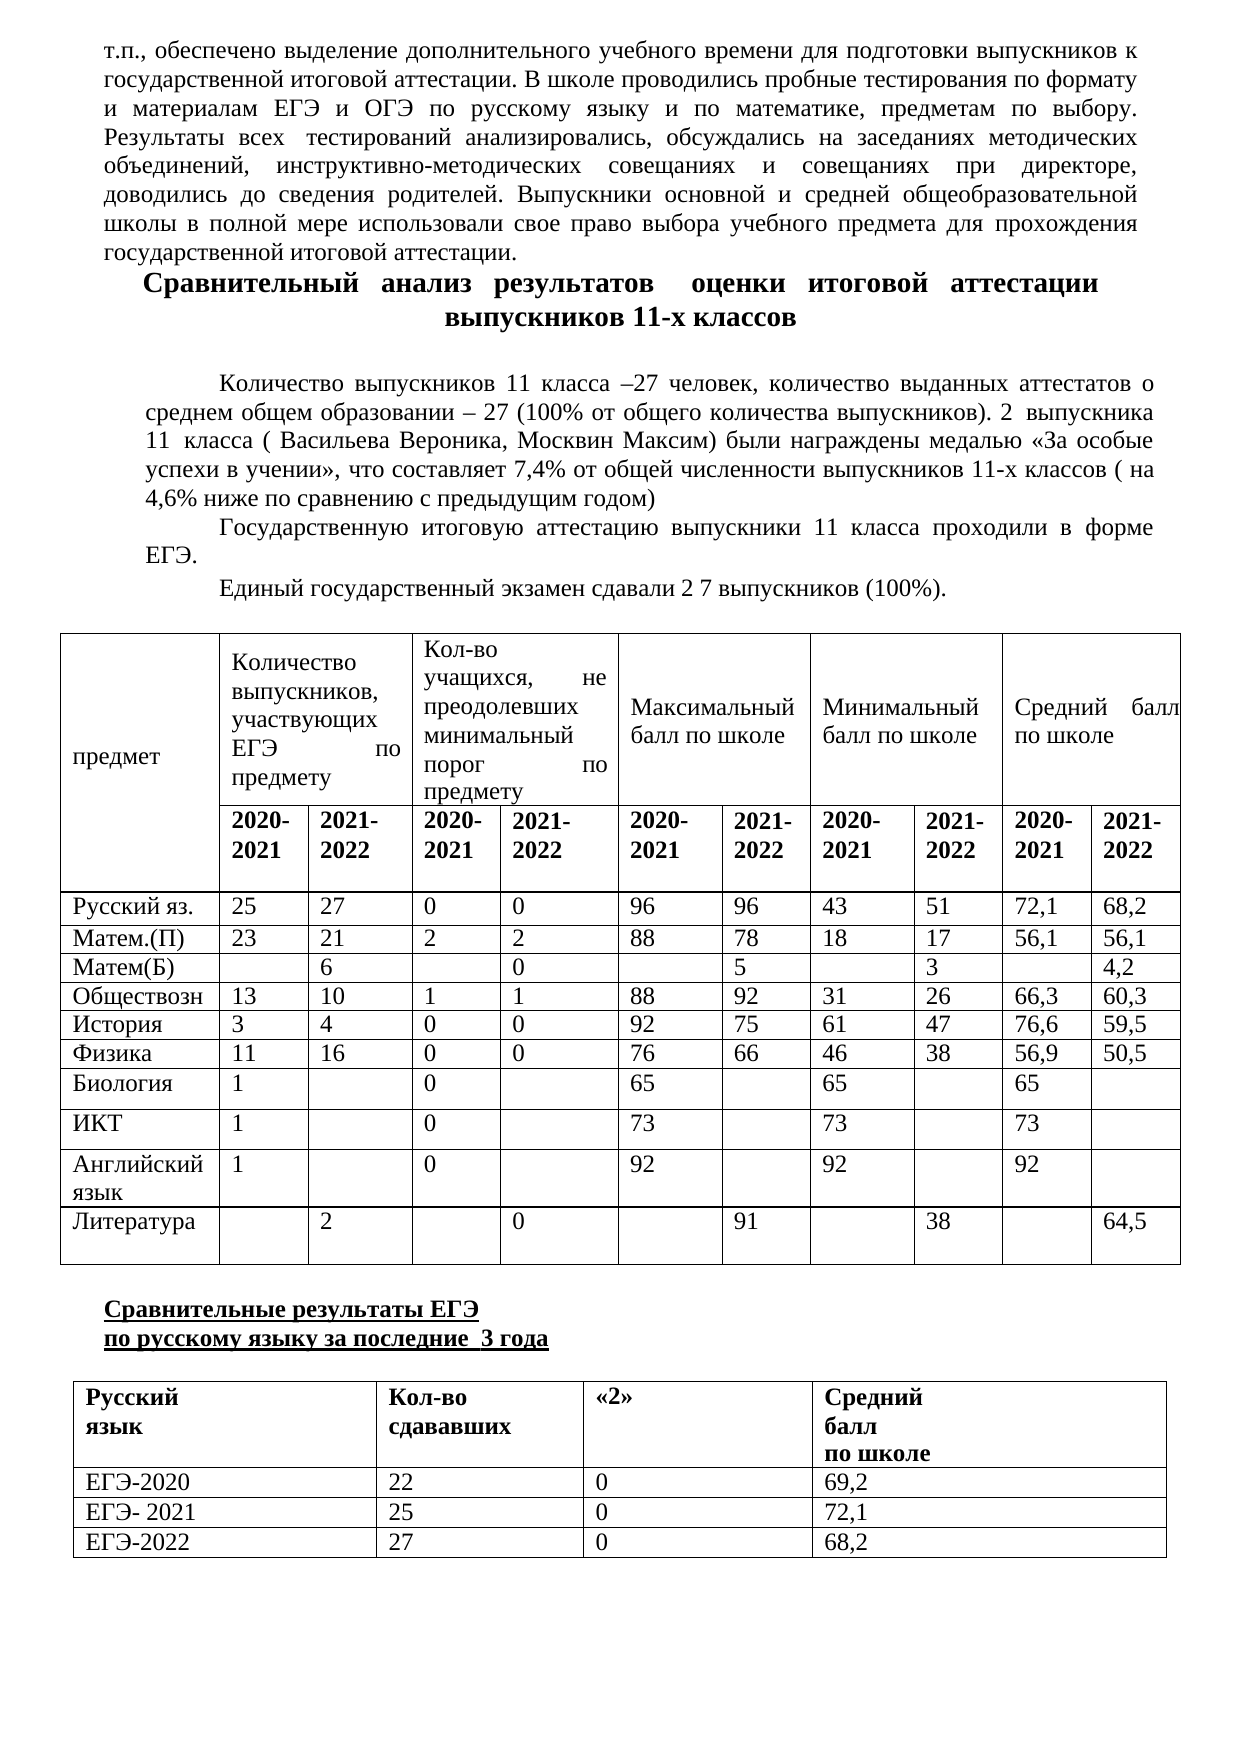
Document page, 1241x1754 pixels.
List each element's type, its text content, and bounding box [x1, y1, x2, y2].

table_cell 25 [377, 1498, 583, 1527]
table_cell Биология [61, 1069, 219, 1108]
table_cell 10 [309, 983, 412, 1010]
table_cell 59,5 [1092, 1011, 1180, 1039]
table_cell ЕГЭ-2020 [74, 1468, 376, 1497]
table_header Количество выпускников, участвующих ЕГЭ по предмету [220, 634, 412, 805]
table_cell 27 [309, 893, 412, 924]
table_cell [1092, 1069, 1180, 1108]
table_cell 38 [915, 1040, 1002, 1068]
table_cell 0 [413, 1011, 500, 1039]
table_cell [915, 1150, 1002, 1206]
table_cell [220, 954, 308, 982]
table_cell 2021- 2022 [309, 806, 412, 891]
table_cell 17 [915, 926, 1002, 953]
table_cell 0 [584, 1528, 812, 1557]
table_cell 66,3 [1003, 983, 1091, 1010]
table_header «2» [584, 1382, 812, 1467]
table_header Средний балл по школе [1003, 634, 1180, 805]
table_cell 73 [811, 1110, 914, 1149]
table_cell [413, 1208, 500, 1264]
text по русскому языку за последние 3 года [103, 1323, 1240, 1352]
table_cell 1 [501, 983, 618, 1010]
table_cell 27 [377, 1528, 583, 1557]
table_cell 96 [723, 893, 810, 924]
table_cell 6 [309, 954, 412, 982]
table_cell 60,3 [1092, 983, 1180, 1010]
table_cell [1003, 954, 1091, 982]
table_cell 0 [501, 893, 618, 924]
table_header предмет [61, 634, 219, 891]
table_cell 51 [915, 893, 1002, 924]
table_header Минимальный балл по школе [811, 634, 1002, 805]
table_cell 50,5 [1092, 1040, 1180, 1068]
text Государственную итоговую аттестацию выпускники 11 класса проходили в форме ЕГЭ. [145, 512, 1153, 569]
table_cell 0 [501, 1208, 618, 1264]
table_cell 2 [309, 1208, 412, 1264]
text Количество выпускников 11 класса –27 человек, количество выданных аттестатов о среднем общем образовании – 27 (100% от общего количества выпускников). 2 выпускника 11 класса ( Васильева Вероника, Москвин Максим) были награждены медалью «За особые успехи в учении», что составляет 7,4% от общей численности выпускников 11-х классов ( на 4,6% ниже по сравнению с предыдущим годом) [145, 368, 1154, 512]
table_cell 88 [619, 926, 722, 953]
table_cell 5 [723, 954, 810, 982]
table_cell [501, 1069, 618, 1108]
table_cell 2020- 2021 [1003, 806, 1091, 891]
table_cell Русский яз. [61, 893, 219, 924]
table_cell [1003, 1208, 1091, 1264]
table_cell Обществозн [61, 983, 219, 1010]
table_cell ЕГЭ-2022 [74, 1528, 376, 1557]
table_header Кол-во сдававших [377, 1382, 583, 1467]
table_cell 96 [619, 893, 722, 924]
table_cell 1 [413, 983, 500, 1010]
table_cell 18 [811, 926, 914, 953]
table_cell [1092, 1110, 1180, 1149]
table_cell 2 [501, 926, 618, 953]
table_cell 1 [220, 1110, 308, 1149]
table_cell 2020- 2021 [619, 806, 722, 891]
table_cell 76,6 [1003, 1011, 1091, 1039]
table_cell 0 [501, 954, 618, 982]
table_cell 75 [723, 1011, 810, 1039]
table_cell 0 [413, 1069, 500, 1108]
table_cell [915, 1069, 1002, 1108]
table_header Русский язык [74, 1382, 376, 1467]
table_cell 0 [501, 1011, 618, 1039]
table_cell Физика [61, 1040, 219, 1068]
table_cell 2021- 2022 [915, 806, 1002, 891]
table_cell [1092, 1150, 1180, 1206]
table_cell 47 [915, 1011, 1002, 1039]
table_cell 0 [413, 893, 500, 924]
table_cell 56,1 [1003, 926, 1091, 953]
table_cell 56,9 [1003, 1040, 1091, 1068]
table_cell 72,1 [1003, 893, 1091, 924]
table_cell 73 [619, 1110, 722, 1149]
table_cell 1 [220, 1069, 308, 1108]
table_cell 2021- 2022 [501, 806, 618, 891]
table_cell [723, 1110, 810, 1149]
table_cell 64,5 [1092, 1208, 1180, 1264]
table_cell 68,2 [1092, 893, 1180, 924]
table_cell Литература [61, 1208, 219, 1264]
table_cell 1 [220, 1150, 308, 1206]
table_cell 61 [811, 1011, 914, 1039]
table_cell 2021- 2022 [723, 806, 810, 891]
table_cell 76 [619, 1040, 722, 1068]
table_cell 3 [220, 1011, 308, 1039]
table_cell [501, 1110, 618, 1149]
table_cell 26 [915, 983, 1002, 1010]
table_cell 88 [619, 983, 722, 1010]
table_cell 2021- 2022 [1092, 806, 1180, 891]
table_cell [501, 1150, 618, 1206]
table_cell 21 [309, 926, 412, 953]
table_cell 4 [309, 1011, 412, 1039]
table_cell 16 [309, 1040, 412, 1068]
table_cell 46 [811, 1040, 914, 1068]
table_cell 78 [723, 926, 810, 953]
table_cell История [61, 1011, 219, 1039]
table_cell 68,2 [813, 1528, 1166, 1557]
table_cell 2020- 2021 [413, 806, 500, 891]
table_cell [811, 1208, 914, 1264]
table_cell 2020- 2021 [220, 806, 308, 891]
table_cell 3 [915, 954, 1002, 982]
table_cell 65 [811, 1069, 914, 1108]
table_cell 0 [413, 1150, 500, 1206]
table_cell [723, 1069, 810, 1108]
table_cell 0 [413, 1110, 500, 1149]
table_cell 73 [1003, 1110, 1091, 1149]
table_cell ЕГЭ- 2021 [74, 1498, 376, 1527]
table_cell 0 [501, 1040, 618, 1068]
table_cell 92 [723, 983, 810, 1010]
table_cell 13 [220, 983, 308, 1010]
table_cell 91 [723, 1208, 810, 1264]
text Сравнительные результаты ЕГЭ [103, 1294, 1240, 1323]
table_cell 38 [915, 1208, 1002, 1264]
table_cell [619, 1208, 722, 1264]
table_cell Матем.(П) [61, 926, 219, 953]
table_cell 92 [1003, 1150, 1091, 1206]
table_cell 69,2 [813, 1468, 1166, 1497]
text Единый государственный экзамен сдавали 2 7 выпускников (100%). [219, 569, 1240, 603]
table_cell 66 [723, 1040, 810, 1068]
table_cell 92 [619, 1011, 722, 1039]
table_cell ИКТ [61, 1110, 219, 1149]
table_cell 92 [619, 1150, 722, 1206]
table_cell 31 [811, 983, 914, 1010]
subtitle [103, 35, 1137, 265]
table_cell 2020- 2021 [811, 806, 914, 891]
table_cell 65 [1003, 1069, 1091, 1108]
table_cell 0 [584, 1468, 812, 1497]
table_cell Английский язык [61, 1150, 219, 1206]
table_cell 43 [811, 893, 914, 924]
table_cell [413, 954, 500, 982]
table_cell 0 [584, 1498, 812, 1527]
table_cell [309, 1110, 412, 1149]
table_header Максимальный балл по школе [619, 634, 810, 805]
table_cell [915, 1110, 1002, 1149]
table_cell [309, 1069, 412, 1108]
table_header Кол-во учащихся, не преодолевших минимальный порог по предмету [413, 634, 618, 805]
table_cell 2 [413, 926, 500, 953]
table_cell 92 [811, 1150, 914, 1206]
table_cell [309, 1150, 412, 1206]
table_cell Матем(Б) [61, 954, 219, 982]
table_cell [723, 1150, 810, 1206]
table_cell 22 [377, 1468, 583, 1497]
subtitle Сравнительный анализ результатов оценки итоговой аттестации выпускников 11-х классов [103, 265, 1137, 332]
table_cell 23 [220, 926, 308, 953]
table_cell 72,1 [813, 1498, 1166, 1527]
table_cell 65 [619, 1069, 722, 1108]
table_cell 25 [220, 893, 308, 924]
table_cell [220, 1208, 308, 1264]
table_cell 4,2 [1092, 954, 1180, 982]
table_cell 11 [220, 1040, 308, 1068]
table_cell 56,1 [1092, 926, 1180, 953]
table_cell 0 [413, 1040, 500, 1068]
table_cell [619, 954, 722, 982]
table_header Средний балл по школе [813, 1382, 1166, 1467]
table_cell [811, 954, 914, 982]
